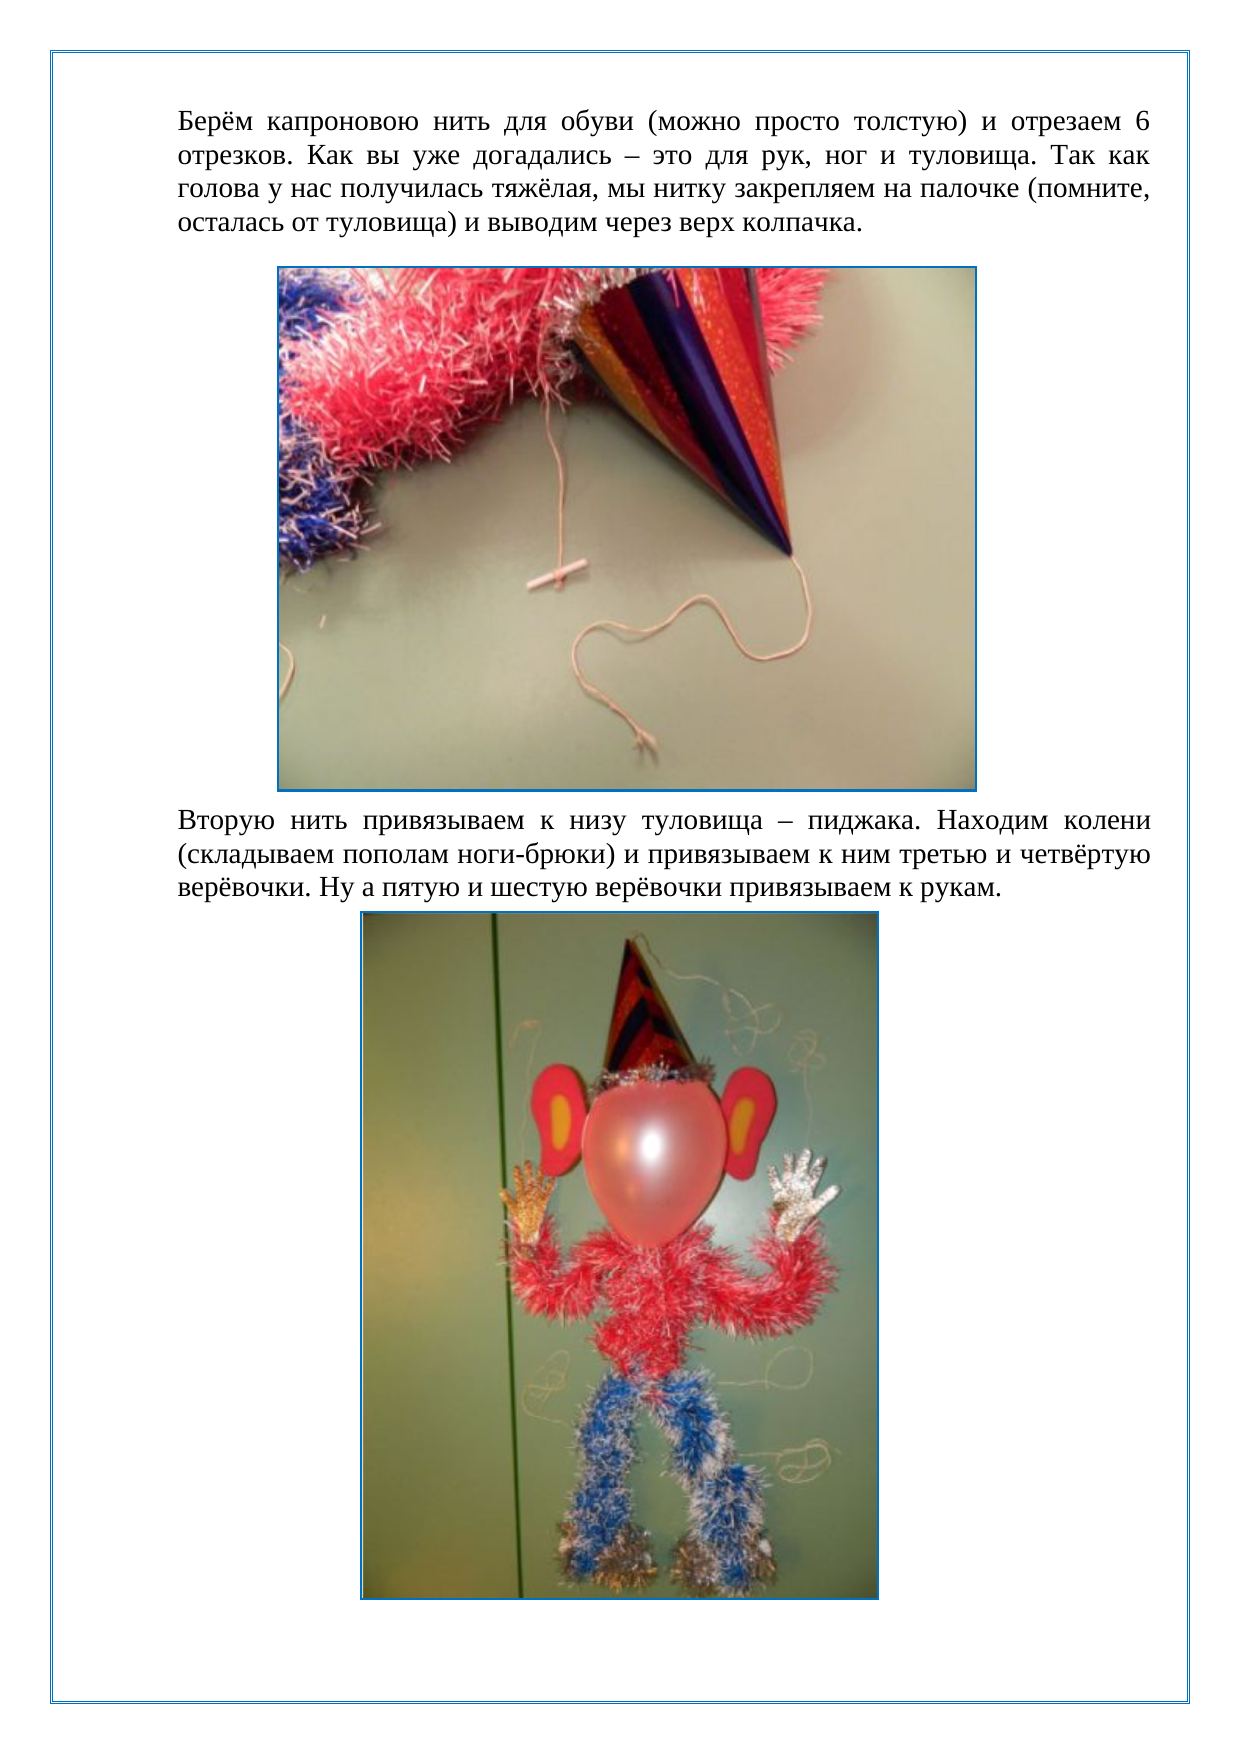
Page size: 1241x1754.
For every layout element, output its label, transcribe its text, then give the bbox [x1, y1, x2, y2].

picture [364, 914, 877, 1598]
text Берём капроновою нить для обуви (можно просто толстую) и отрезаем 6 отрезков. Как вы уже догадались – это для рук, ног и туловища. Так как голова у нас получилась тяжёлая, мы нитку закрепляем на палочке (помните, осталась от туловища) и выводим через верх колпачка. [177, 103, 1152, 238]
picture [279, 268, 975, 789]
text Вторую нить привязываем к низу туловища – пиджака. Находим колени (складываем пополам ноги-брюки) и привязываем к ним третью и четвёртую верёвочки. Ну а пятую и шестую верёвочки привязываем к рукам. [177, 802, 1152, 903]
